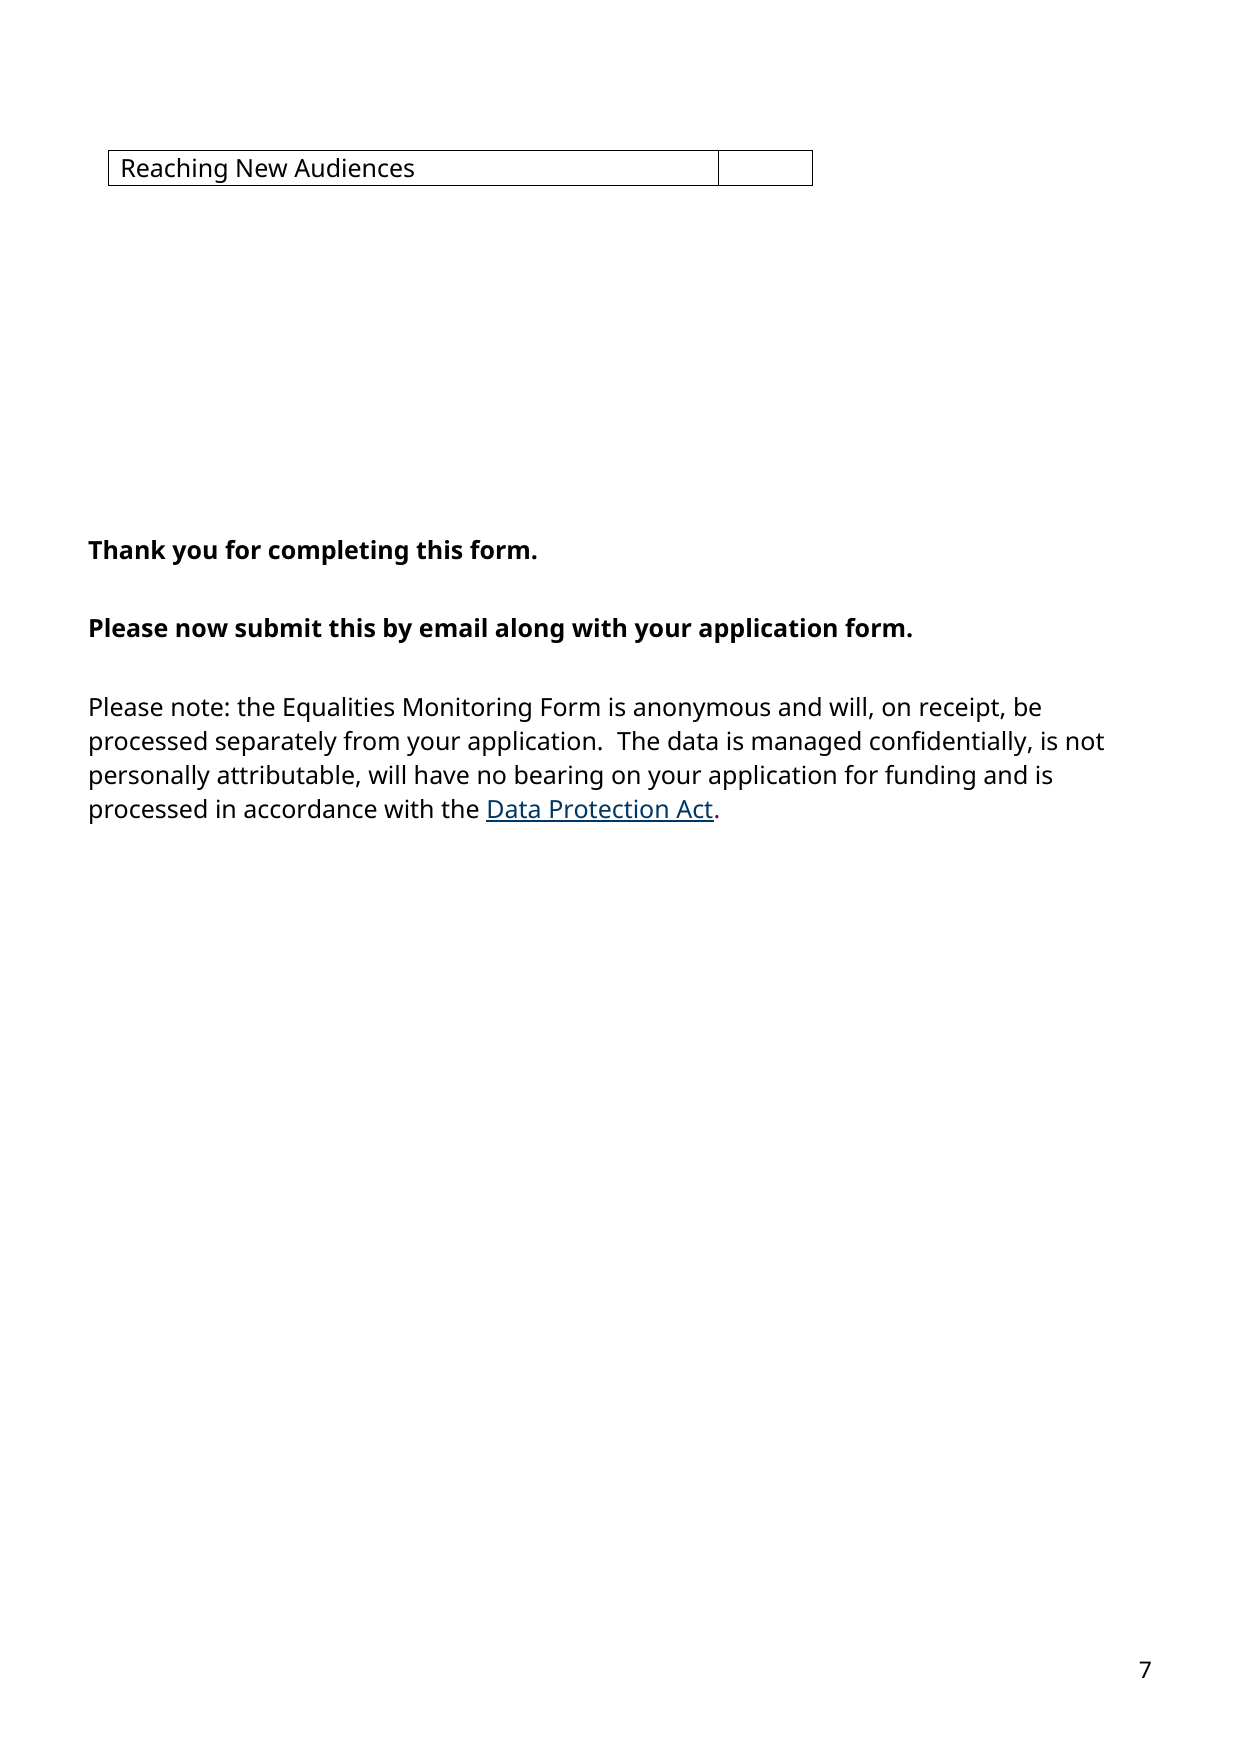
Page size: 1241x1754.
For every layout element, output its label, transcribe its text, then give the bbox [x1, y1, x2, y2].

table_cell Reaching New Audiences [109, 151, 718, 185]
text Please note: the Equalities Monitoring Form is anonymous and will, on receipt, be processed separately from your application. The data is managed confidentially, is not personally attributable, will have no bearing on your application for funding and is processed in accordance with the Data Protection Act. [88, 689, 1152, 826]
text Please now submit this by email along with your application form. [88, 611, 1152, 645]
text Thank you for completing this form. [88, 533, 1152, 567]
table_cell [719, 151, 812, 185]
